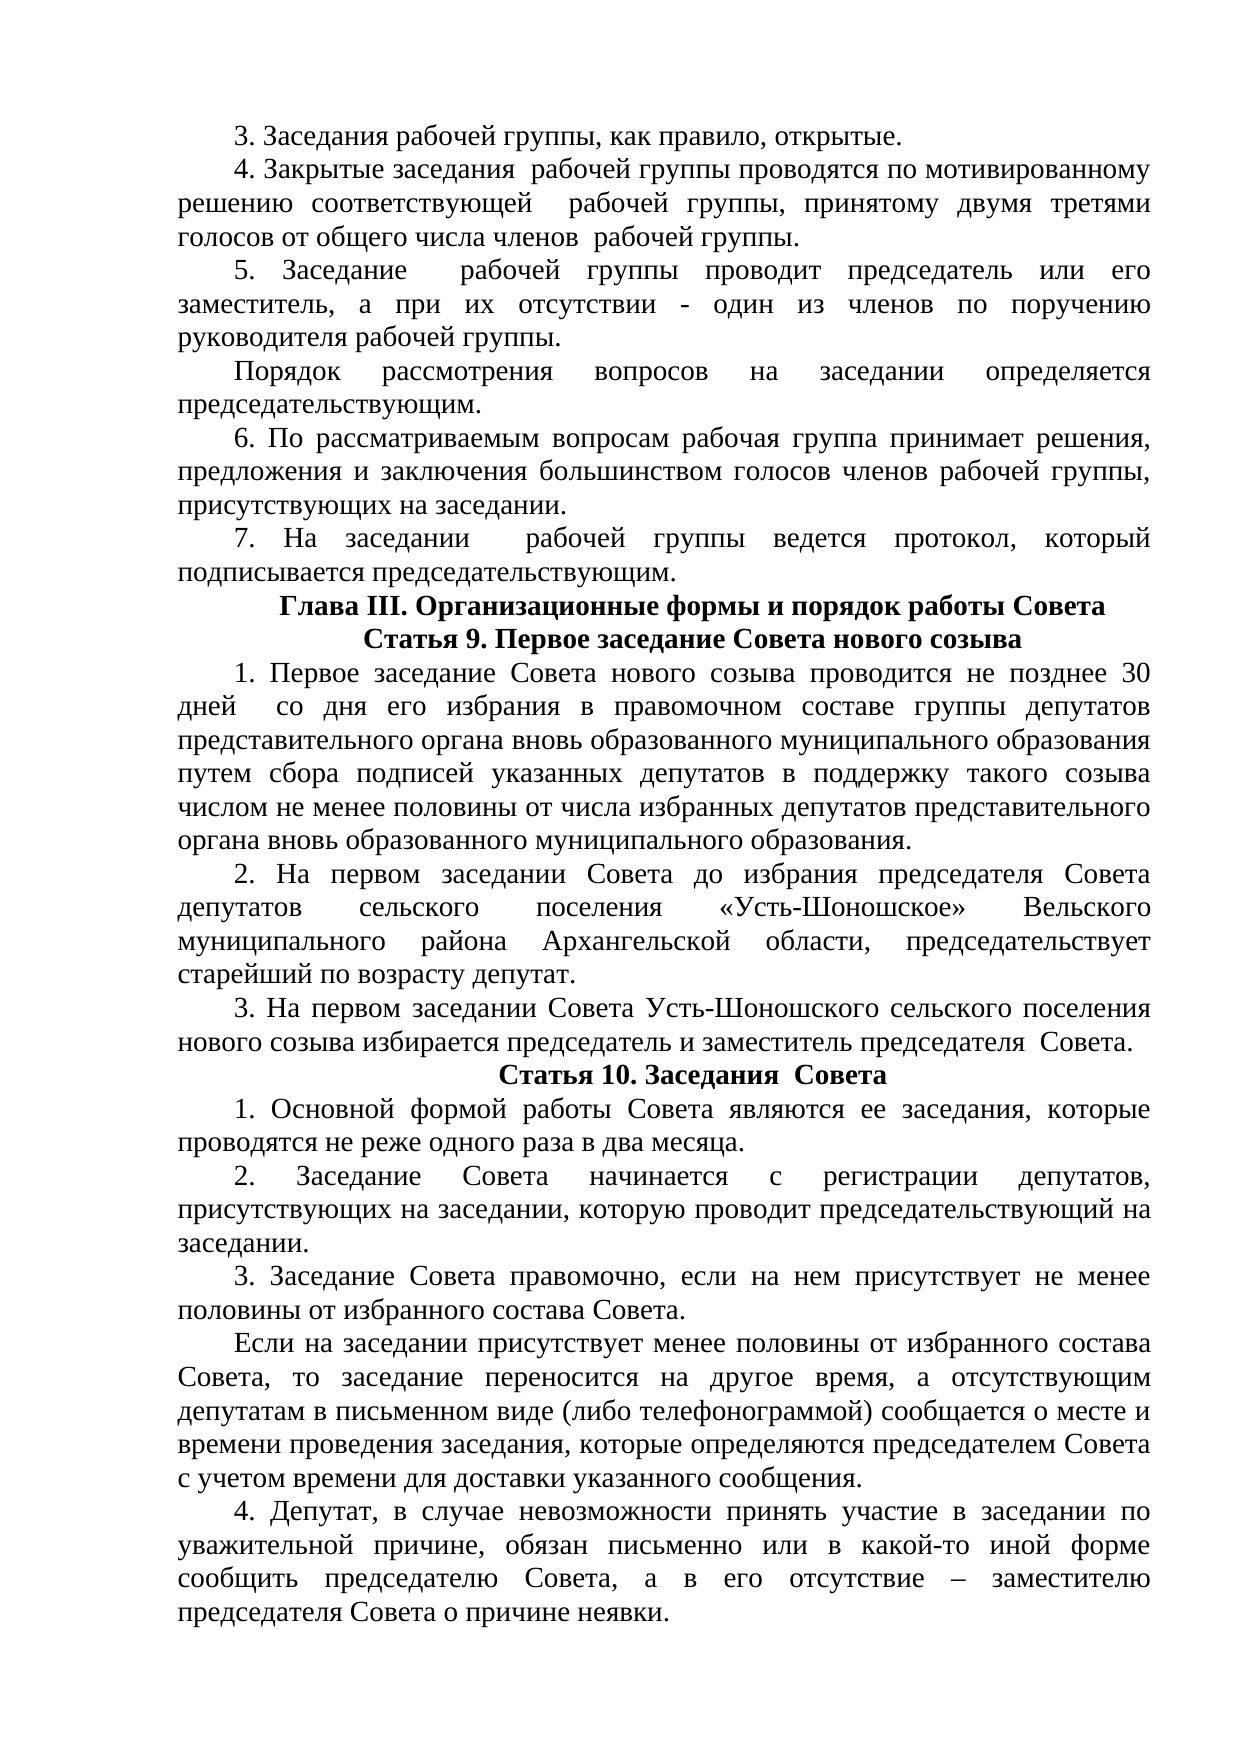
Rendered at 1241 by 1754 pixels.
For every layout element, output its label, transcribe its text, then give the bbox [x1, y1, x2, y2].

text 3. Заседания рабочей группы, как правило, открытые. [177, 118, 1152, 152]
text 5. Заседание рабочей группы проводит председатель или его заместитель, а при их отсутствии - один из членов по поручению руководителя рабочей группы. [177, 252, 1152, 353]
text 6. По рассматриваемым вопросам рабочая группа принимает решения, предложения и заключения большинством голосов членов рабочей группы, присутствующих на заседании. [177, 420, 1152, 521]
text 2. Заседание Совета начинается с регистрации депутатов, присутствующих на заседании, которую проводит председательствующий на заседании. [177, 1158, 1152, 1258]
text Статья 9. Первое заседание Совета нового созыва [177, 621, 1152, 655]
text 1. Первое заседание Совета нового созыва проводится не позднее 30 дней со дня его избрания в правомочном составе группы депутатов представительного органа вновь образованного муниципального образования путем сбора подписей указанных депутатов в поддержку такого созыва числом не менее половины от числа избранных депутатов представительного органа вновь образованного муниципального образования. [177, 655, 1152, 856]
text 4. Закрытые заседания рабочей группы проводятся по мотивированному решению соответствующей рабочей группы, принятому двумя третями голосов от общего числа членов рабочей группы. [177, 152, 1152, 252]
text 3. На первом заседании Совета Усть-Шоношского сельского поселения нового созыва избирается председатель и заместитель председателя Совета. [177, 990, 1152, 1057]
text Если на заседании присутствует менее половины от избранного состава Совета, то заседание переносится на другое время, а отсутствующим депутатам в письменном виде (либо телефонограммой) сообщается о месте и времени проведения заседания, которые определяются председателем Совета с учетом времени для доставки указанного сообщения. [177, 1326, 1152, 1493]
text 2. На первом заседании Совета до избрания председателя Совета депутатов сельского поселения «Усть-Шоношское» Вельского муниципального района Архангельской области, председательствует старейший по возрасту депутат. [177, 856, 1152, 990]
text 3. Заседание Совета правомочно, если на нем присутствует не менее половины от избранного состава Совета. [177, 1258, 1152, 1326]
text 4. Депутат, в случае невозможности принять участие в заседании по уважительной причине, обязан письменно или в какой-то иной форме сообщить председателю Совета, а в его отсутствие – заместителю председателя Совета о причине неявки. [177, 1493, 1152, 1627]
text 7. На заседании рабочей группы ведется протокол, который подписывается председательствующим. [177, 521, 1152, 588]
text Статья 10. Заседания Совета [177, 1057, 1152, 1091]
text 1. Основной формой работы Совета являются ее заседания, которые проводятся не реже одного раза в два месяца. [177, 1091, 1152, 1158]
text Порядок рассмотрения вопросов на заседании определяется председательствующим. [177, 353, 1152, 420]
text Глава III. Организационные формы и порядок работы Совета [177, 588, 1152, 621]
